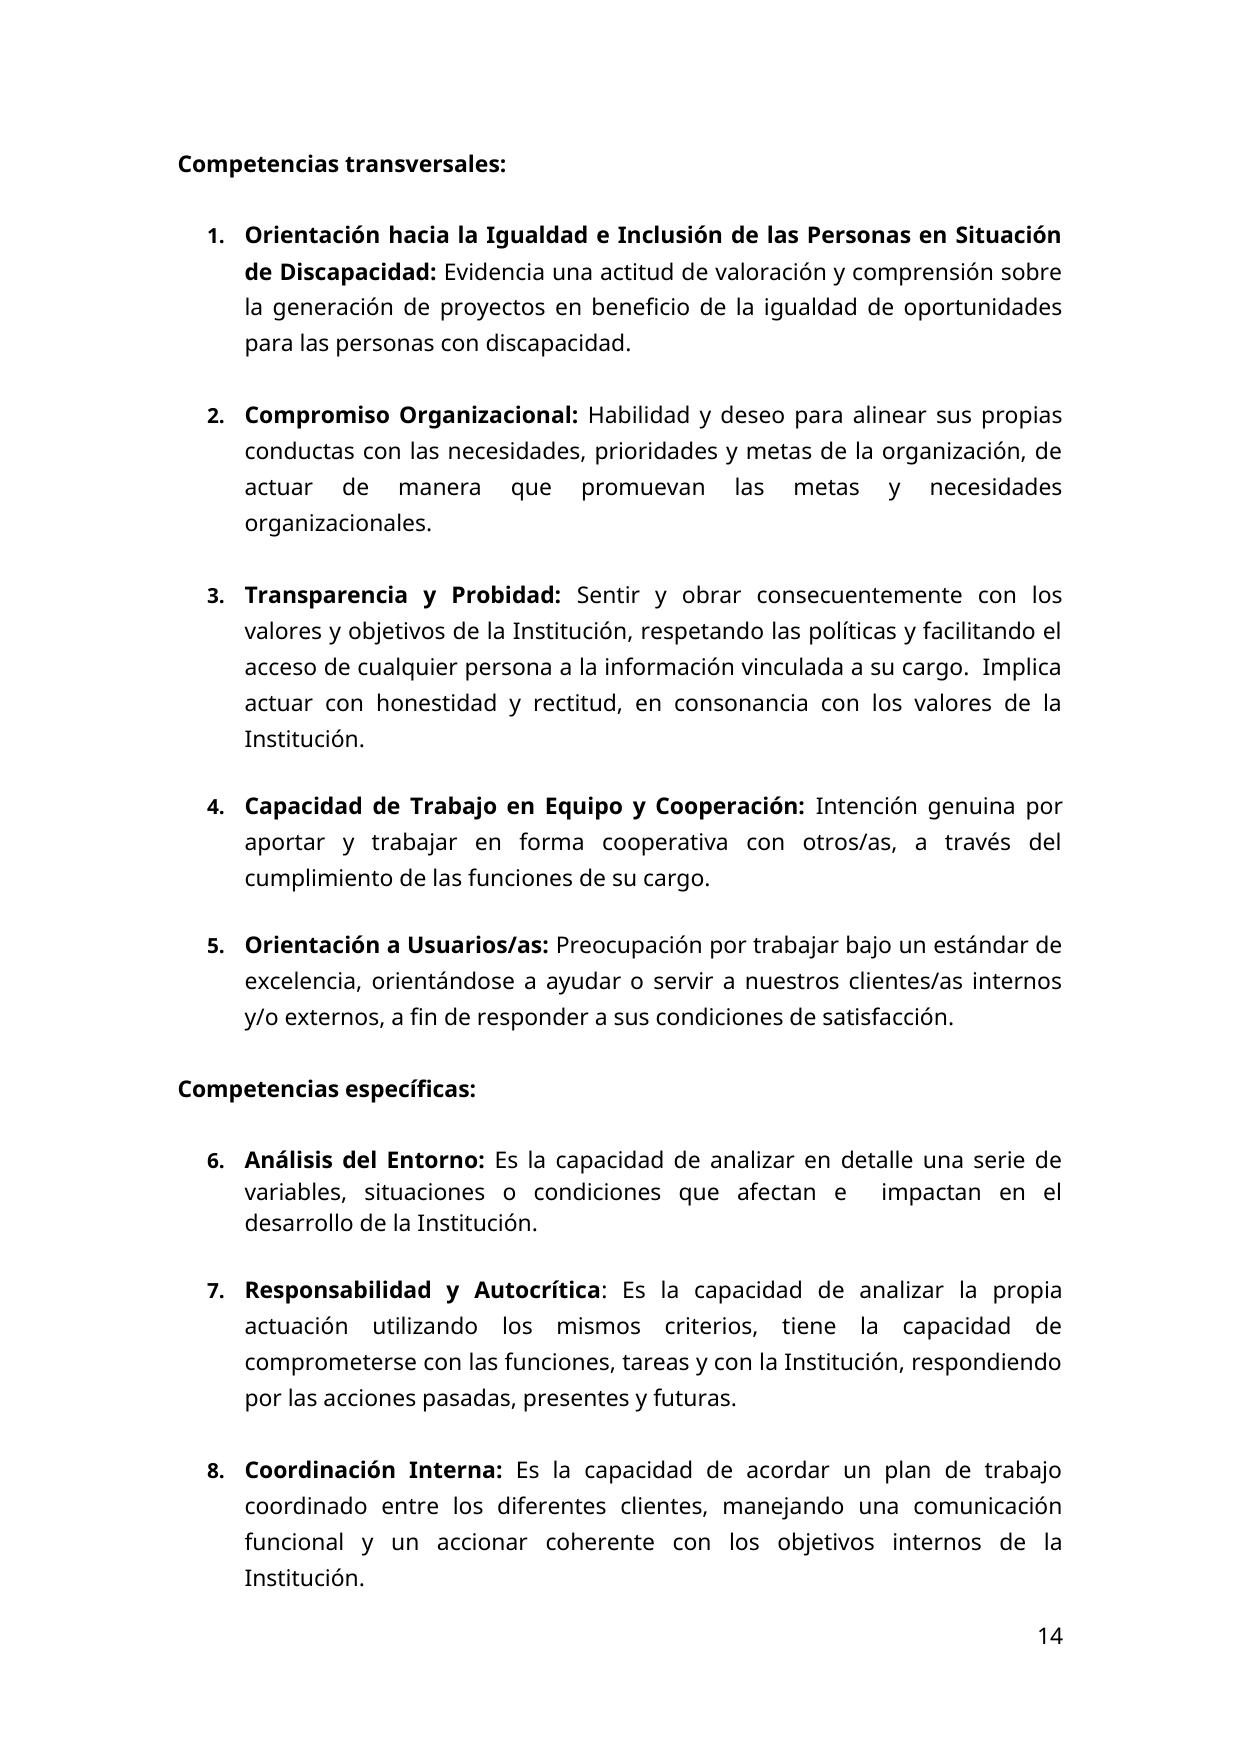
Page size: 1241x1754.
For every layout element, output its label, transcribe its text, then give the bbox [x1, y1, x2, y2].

text Competencias transversales: [177, 148, 1063, 179]
list Orientación hacia la Igualdad e Inclusión de las Personas en Situación de Discapacidad: Evidencia una actitud de valoración y comprensión sobre la generación de proyectos en beneficio de la igualdad de oportunidades para las personas con discapacidad. [207, 219, 1063, 358]
list Responsabilidad y Autocrítica: Es la capacidad de analizar la propia actuación utilizando los mismos criterios, tiene la capacidad de comprometerse con las funciones, tareas y con la Institución, respondiendo por las acciones pasadas, presentes y futuras. [207, 1274, 1063, 1413]
list Transparencia y Probidad: Sentir y obrar consecuentemente con los valores y objetivos de la Institución, respetando las políticas y facilitando el acceso de cualquier persona a la información vinculada a su cargo. Implica actuar con honestidad y rectitud, en consonancia con los valores de la Institución. [207, 579, 1063, 754]
list Compromiso Organizacional: Habilidad y deseo para alinear sus propias conductas con las necesidades, prioridades y metas de la organización, de actuar de manera que promuevan las metas y necesidades organizacionales. [207, 399, 1063, 538]
list Coordinación Interna: Es la capacidad de acordar un plan de trabajo coordinado entre los diferentes clientes, manejando una comunicación funcional y un accionar coherente con los objetivos internos de la Institución. [207, 1454, 1063, 1593]
list Capacidad de Trabajo en Equipo y Cooperación: Intención genuina por aportar y trabajar en forma cooperativa con otros/as, a través del cumplimiento de las funciones de su cargo. [207, 790, 1063, 893]
text Competencias específicas: [177, 1073, 1063, 1104]
list Orientación a Usuarios/as: Preocupación por trabajar bajo un estándar de excelencia, orientándose a ayudar o servir a nuestros clientes/as internos y/o externos, a fin de responder a sus condiciones de satisfacción. [207, 929, 1063, 1032]
list Análisis del Entorno: Es la capacidad de analizar en detalle una serie de variables, situaciones o condiciones que afectan e impactan en el desarrollo de la Institución. [207, 1144, 1063, 1238]
